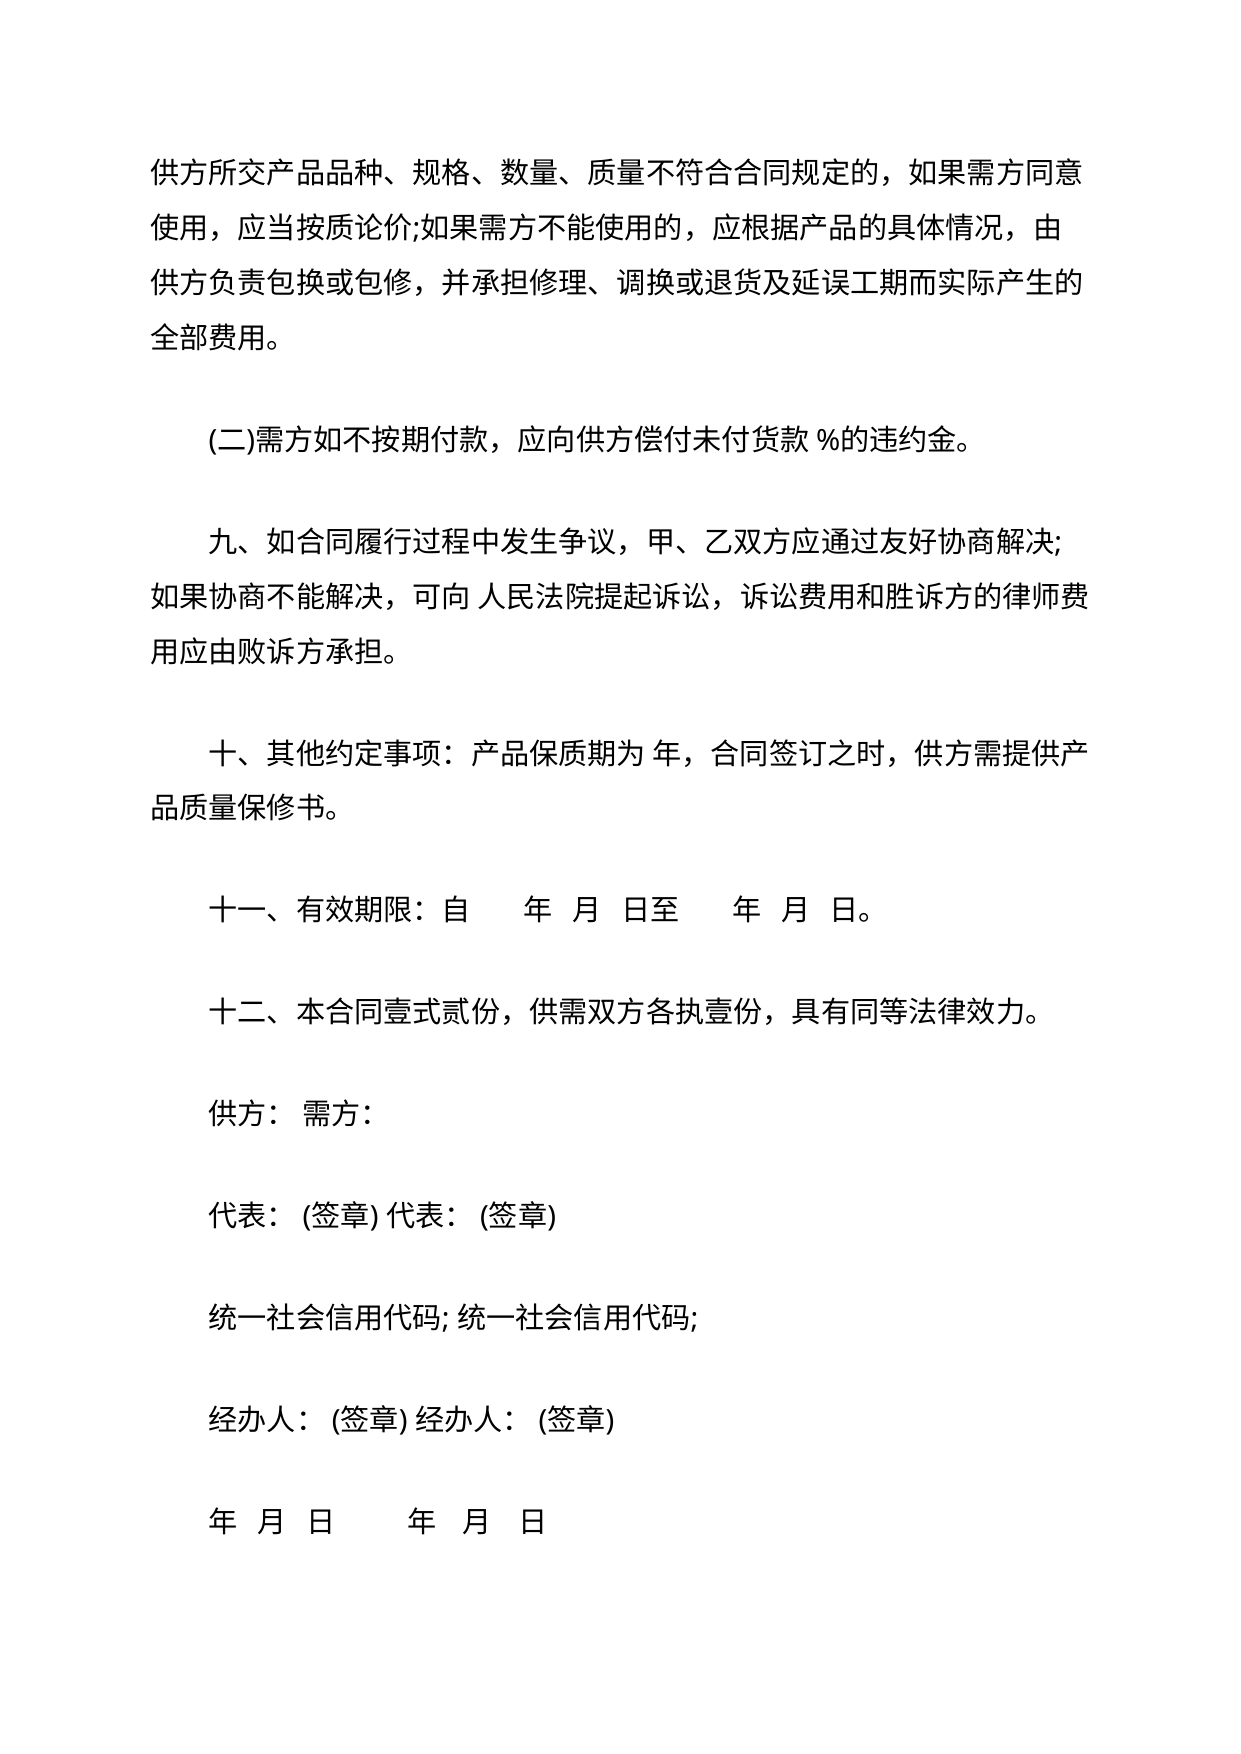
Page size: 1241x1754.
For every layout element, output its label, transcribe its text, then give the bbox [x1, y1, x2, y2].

text 统一社会信用代码; 统一社会信用代码; [150, 1294, 1090, 1337]
text 十一、有效期限：自 年 月 日至 年 月 日。 [150, 887, 1090, 929]
text 经办人： (签章) 经办人： (签章) [150, 1396, 1090, 1438]
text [150, 150, 1090, 357]
text 九、如合同履行过程中发生争议，甲、乙双方应通过友好协商解决;如果协商不能解决，可向 人民法院提起诉讼，诉讼费用和胜诉方的律师费用应由败诉方承担。 [150, 518, 1090, 671]
text 代表： (签章) 代表： (签章) [150, 1192, 1090, 1234]
text (二)需方如不按期付款，应向供方偿付未付货款 %的违约金。 [150, 417, 1090, 459]
text 供方： 需方： [150, 1090, 1090, 1133]
text 十、其他约定事项：产品保质期为 年，合同签订之时，供方需提供产品质量保修书。 [150, 730, 1090, 827]
text 年 月 日 年 月 日 [150, 1498, 1090, 1540]
text 十二、本合同壹式贰份，供需双方各执壹份，具有同等法律效力。 [150, 989, 1090, 1031]
